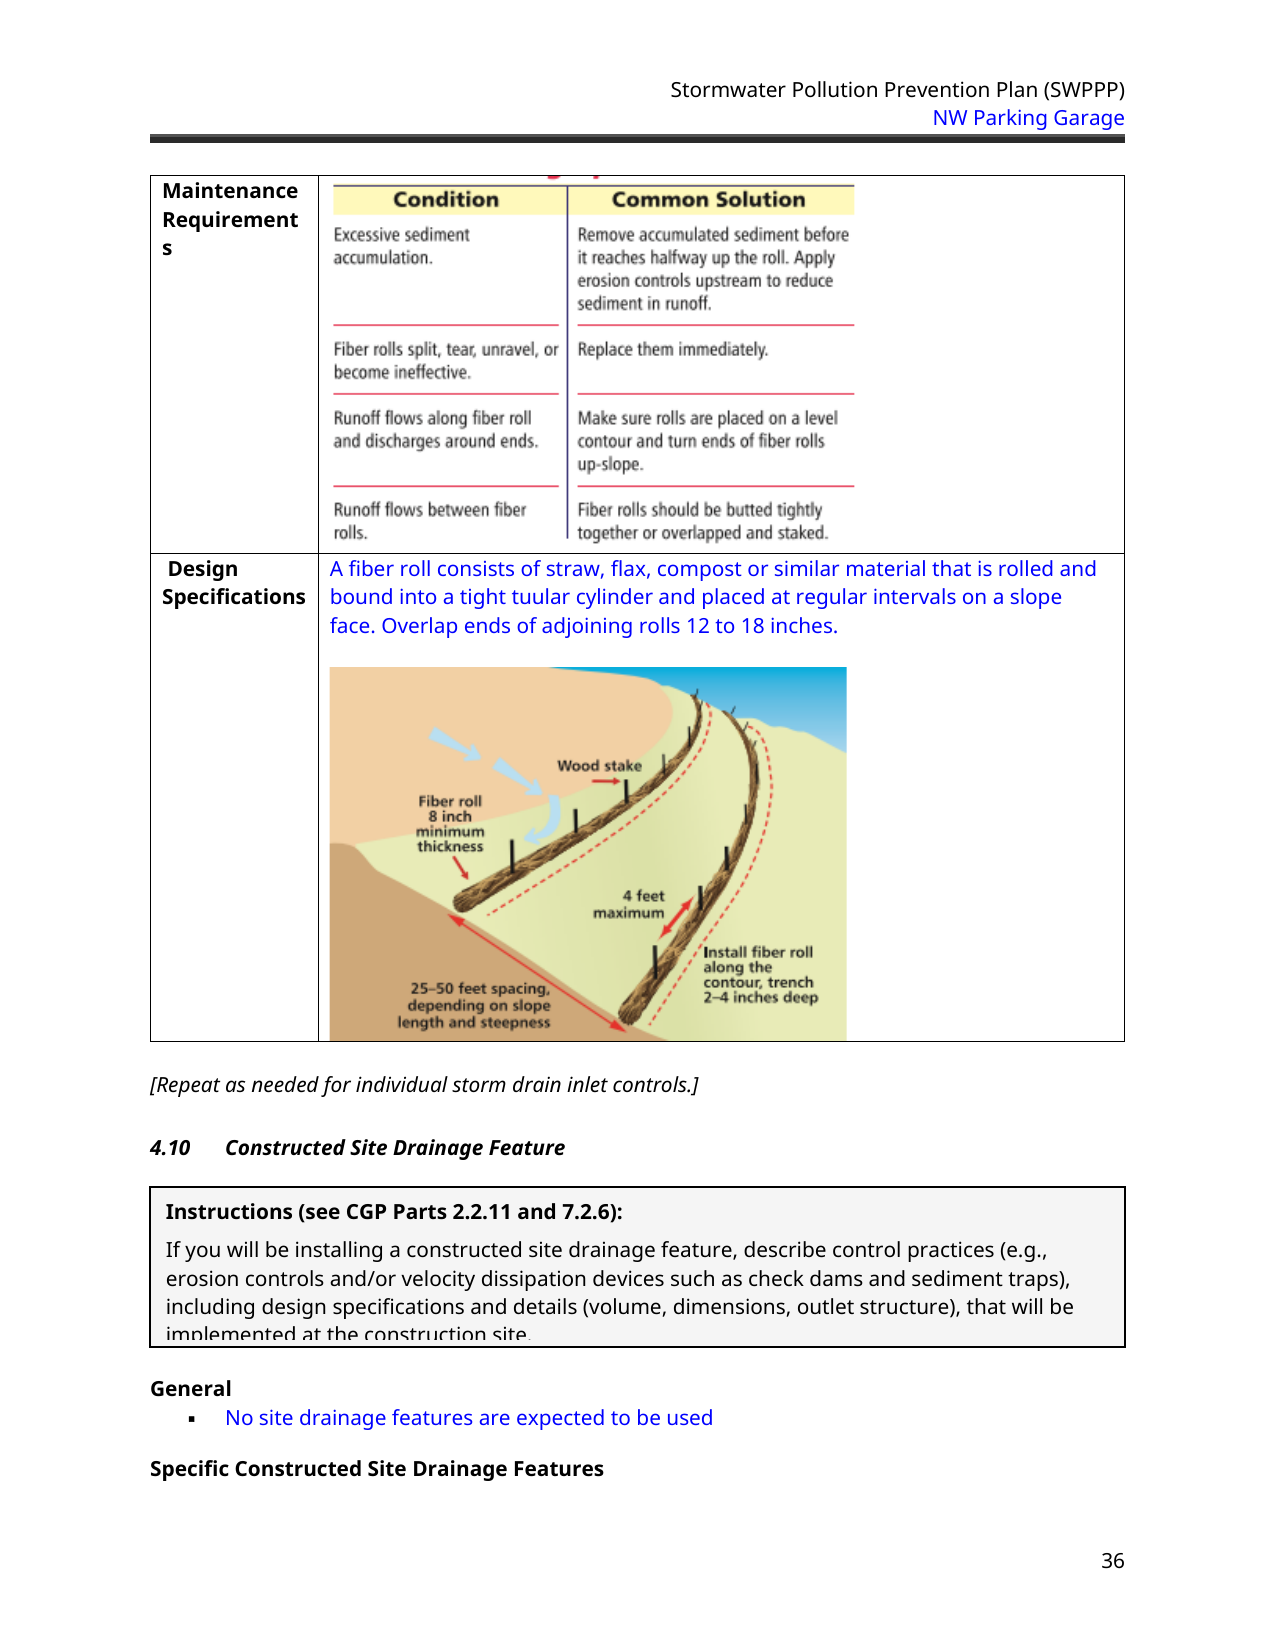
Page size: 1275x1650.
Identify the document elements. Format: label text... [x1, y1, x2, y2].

table_cell A fiber roll consists of straw, flax, compost or similar material that is rolled and bound into a tight tuular cylinder and placed at regular intervals on a slope face. Overlap ends of adjoining rolls 12 to 18 inches. [319, 554, 1124, 1041]
text [Repeat as needed for individual storm drain inlet controls.] [150, 1071, 1125, 1099]
picture [329, 176, 855, 553]
table_cell Maintenance Requirements [151, 176, 318, 553]
picture [329, 667, 847, 1041]
subtitle 4.10 Constructed Site Drainage Feature [150, 1133, 1125, 1162]
table_cell [319, 176, 329, 553]
table_cell Design Specifications [151, 554, 318, 1041]
text Specific Constructed Site Drainage Features [150, 1454, 1125, 1482]
text General [150, 1374, 1125, 1403]
table_cell [855, 176, 1124, 553]
list No site drainage features are expected to be used [187, 1403, 1125, 1431]
